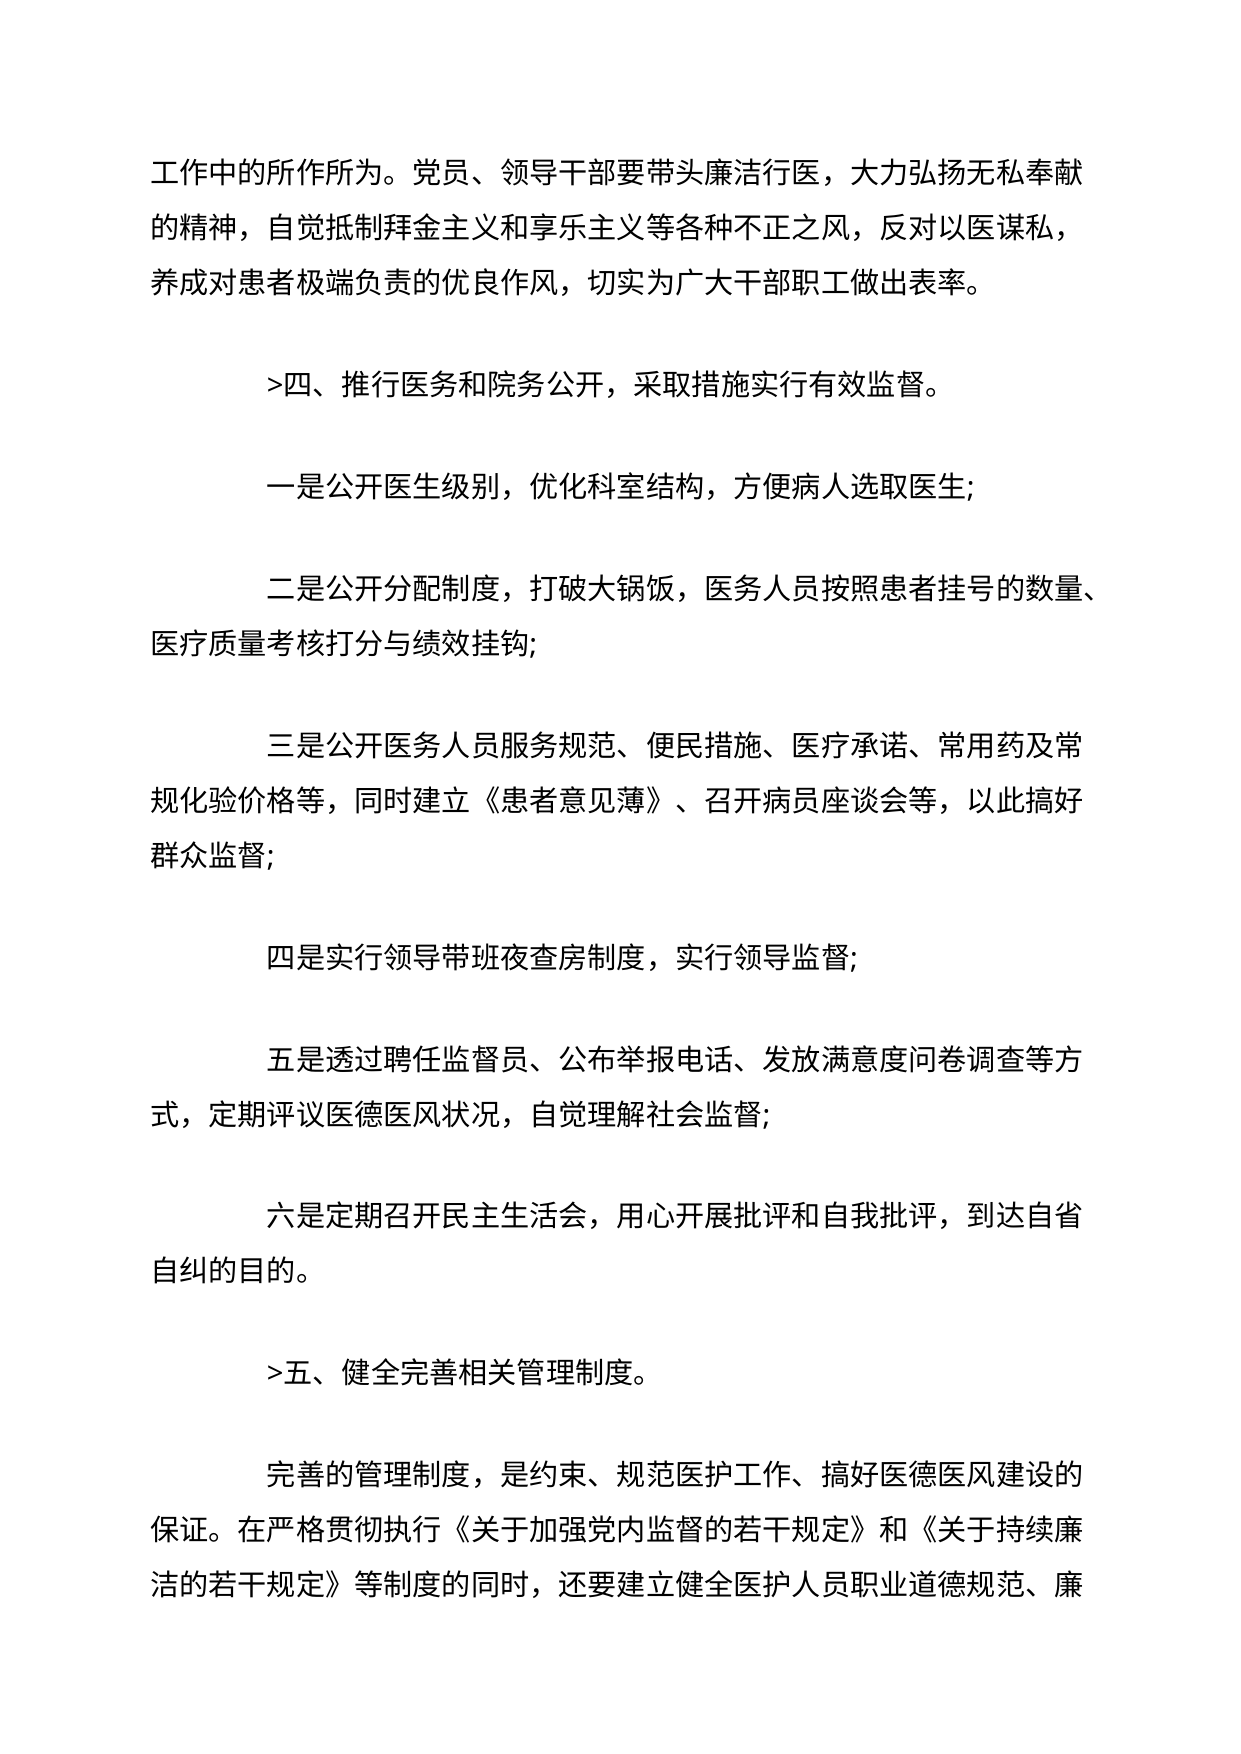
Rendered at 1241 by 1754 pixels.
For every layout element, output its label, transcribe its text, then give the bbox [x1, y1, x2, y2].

text >四、推行医务和院务公开，采取措施实行有效监督。 [150, 362, 1090, 404]
text 二是公开分配制度，打破大锅饭，医务人员按照患者挂号的数量、医疗质量考核打分与绩效挂钩; [150, 566, 1090, 663]
text 一是公开医生级别，优化科室结构，方便病人选取医生; [150, 463, 1090, 506]
text 四是实行领导带班夜查房制度，实行领导监督; [150, 934, 1090, 977]
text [150, 150, 1090, 302]
text >五、健全完善相关管理制度。 [150, 1350, 1090, 1392]
text 三是公开医务人员服务规范、便民措施、医疗承诺、常用药及常规化验价格等，同时建立《患者意见薄》、召开病员座谈会等，以此搞好群众监督; [150, 722, 1090, 874]
text 六是定期召开民主生活会，用心开展批评和自我批评，到达自省自纠的目的。 [150, 1193, 1090, 1290]
text 五是透过聘任监督员、公布举报电话、发放满意度问卷调查等方式，定期评议医德医风状况，自觉理解社会监督; [150, 1036, 1090, 1133]
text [150, 1452, 1090, 1604]
